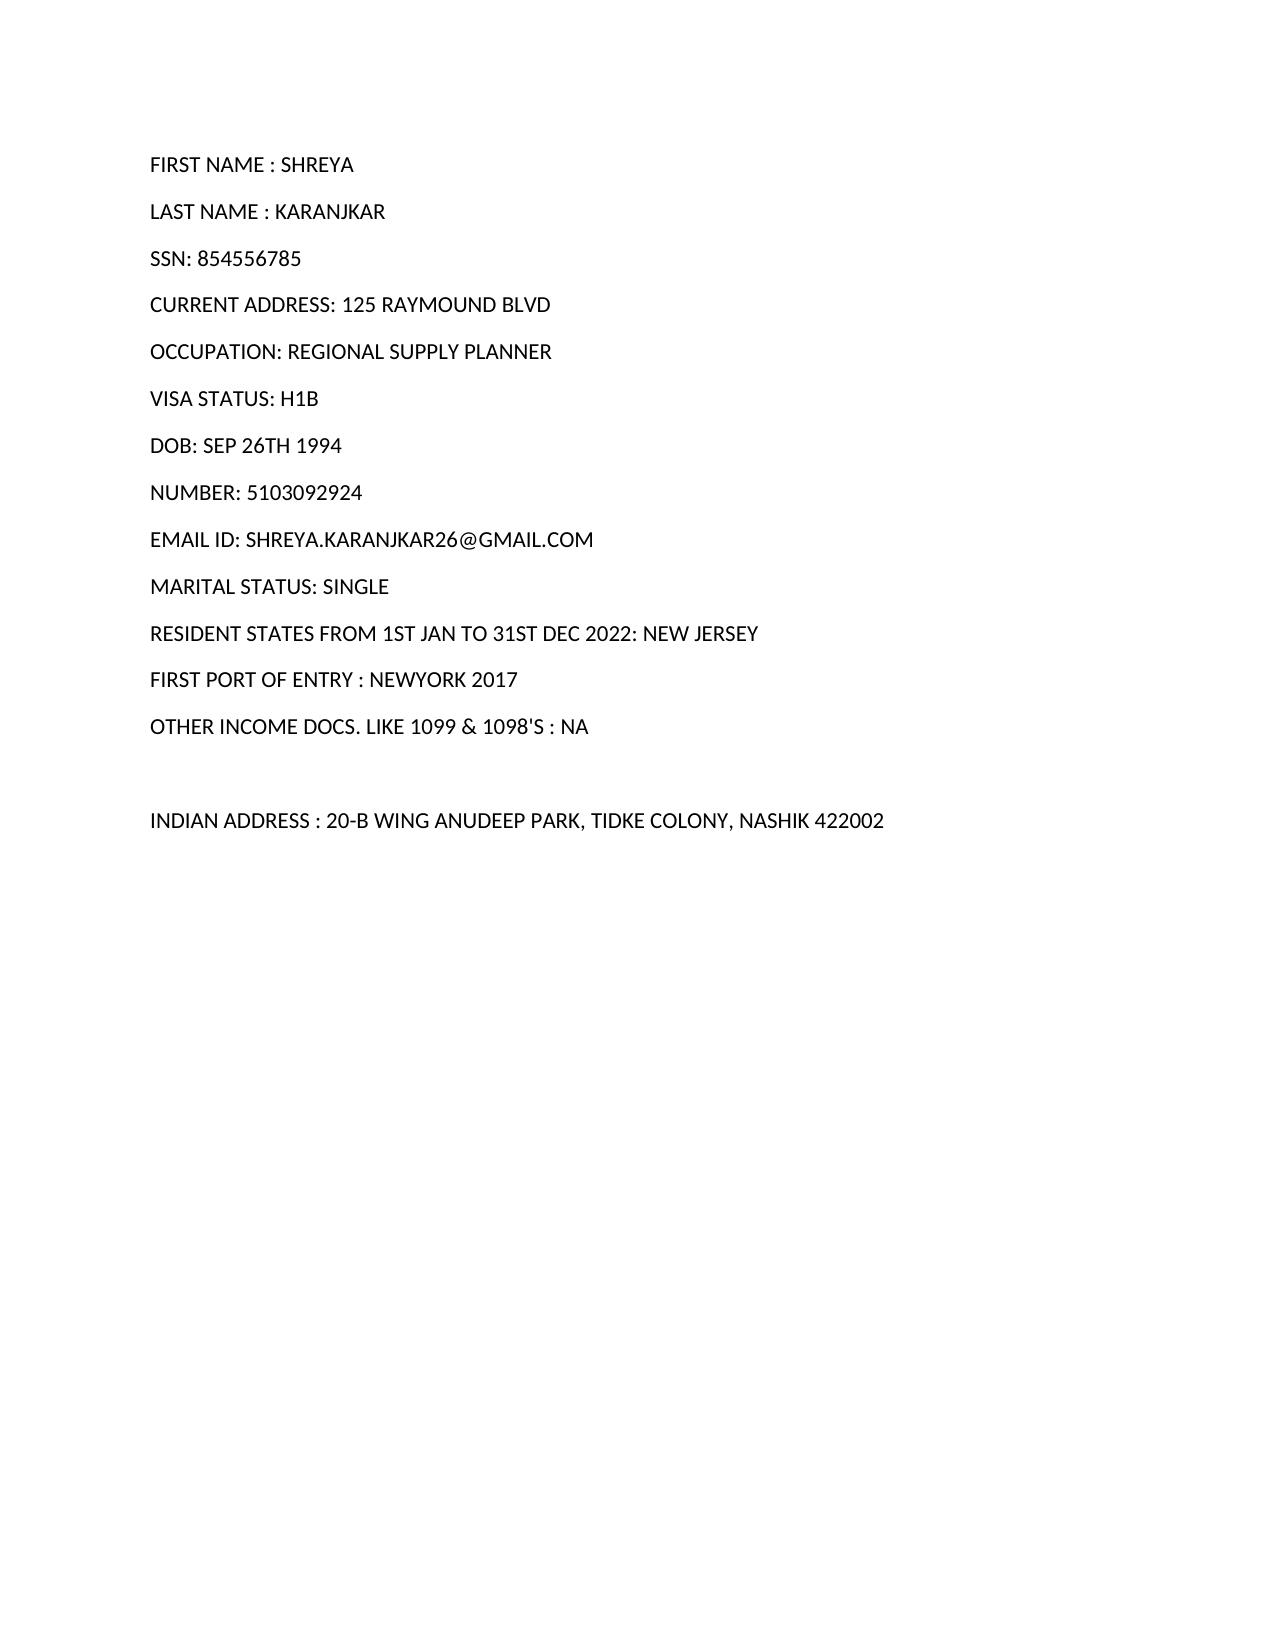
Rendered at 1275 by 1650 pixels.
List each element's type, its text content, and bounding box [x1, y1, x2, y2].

text INDIAN ADDRESS : 20-B WING ANUDEEP PARK, TIDKE COLONY, NASHIK 422002 [150, 806, 1125, 834]
text FIRST PORT OF ENTRY : NEWYORK 2017 [150, 666, 1125, 694]
text OTHER INCOME DOCS. LIKE 1099 & 1098'S : NA [150, 712, 1125, 741]
text RESIDENT STATES FROM 1ST JAN TO 31ST DEC 2022: NEW JERSEY [150, 619, 1125, 647]
text VISA STATUS: H1B [150, 384, 1125, 412]
text NUMBER: 5103092924 [150, 478, 1125, 506]
text DOB: SEP 26TH 1994 [150, 431, 1125, 459]
text MARITAL STATUS: SINGLE [150, 572, 1125, 600]
text FIRST NAME : SHREYA [150, 150, 1125, 178]
text OCCUPATION: REGIONAL SUPPLY PLANNER [150, 337, 1125, 366]
text EMAIL ID: SHREYA.KARANJKAR26@GMAIL.COM [150, 525, 1125, 553]
text CURRENT ADDRESS: 125 RAYMOUND BLVD [150, 291, 1125, 319]
text SSN: 854556785 [150, 244, 1125, 272]
text LAST NAME : KARANJKAR [150, 197, 1125, 225]
